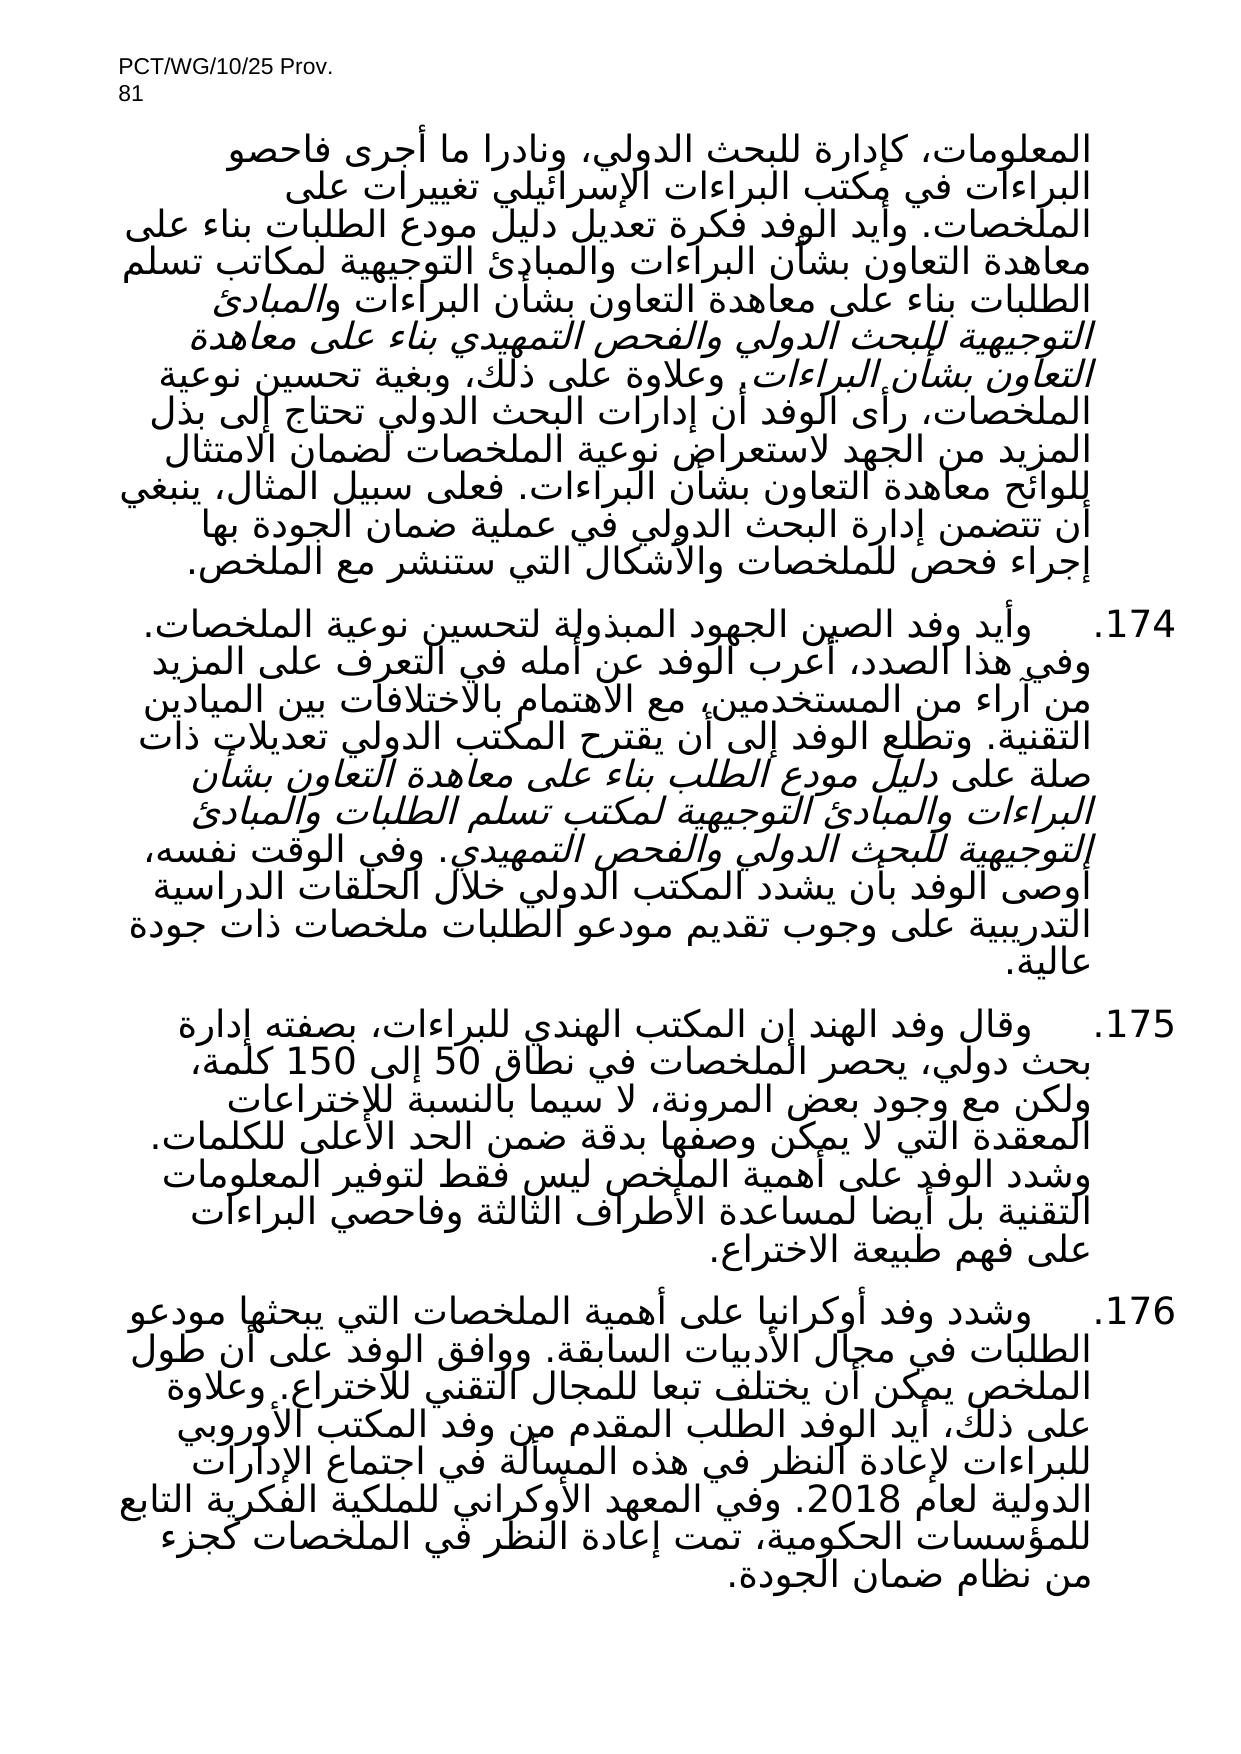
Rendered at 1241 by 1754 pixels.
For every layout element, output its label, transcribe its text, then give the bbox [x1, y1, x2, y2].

text وقال وفد الهند إن المكتب الهندي للبراءات، بصفته إدارة بحث دولي، يحصر الملخصات في نطاق 50 إلى 150 كلمة، ولكن مع وجود بعض المرونة، لا سيما بالنسبة للاختراعات المعقدة التي لا يمكن وصفها بدقة ضمن الحد الأعلى للكلمات. وشدد الوفد على أهمية الملخص ليس فقط لتوفير المعلومات التقنية بل أيضا لمساعدة الأطراف الثالثة وفاحصي البراءات على فهم طبيعة الاختراع. [118, 1007, 1092, 1270]
text وشدد وفد أوكرانيا على أهمية الملخصات التي يبحثها مودعو الطلبات في مجال الأدبيات السابقة. ووافق الوفد على أن طول الملخص يمكن أن يختلف تبعا للمجال التقني للاختراع. وعلاوة على ذلك، أيد الوفد الطلب المقدم من وفد المكتب الأوروبي للبراءات لإعادة النظر في هذه المسألة في اجتماع الإدارات الدولية لعام 2018. وفي المعهد الأوكراني للملكية الفكرية التابع للمؤسسات الحكومية، تمت إعادة النظر في الملخصات كجزء من نظام ضمان الجودة. [118, 1295, 1092, 1595]
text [118, 132, 1092, 582]
text وأيد وفد الصين الجهود المبذولة لتحسين نوعية الملخصات. وفي هذا الصدد، أعرب الوفد عن أمله في التعرف على المزيد من آراء من المستخدمين، مع الاهتمام بالاختلافات بين الميادين التقنية. وتطلع الوفد إلى أن يقترح المكتب الدولي تعديلات ذات صلة على دليل مودع الطلب بناء على معاهدة التعاون بشأن البراءات والمبادئ التوجيهية لمكتب تسلم الطلبات والمبادئ التوجيهية للبحث الدولي والفحص التمهيدي. وفي الوقت نفسه، أوصى الوفد بأن يشدد المكتب الدولي خلال الحلقات الدراسية التدريبية على وجوب تقديم مودعو الطلبات ملخصات ذات جودة عالية. [118, 607, 1092, 982]
